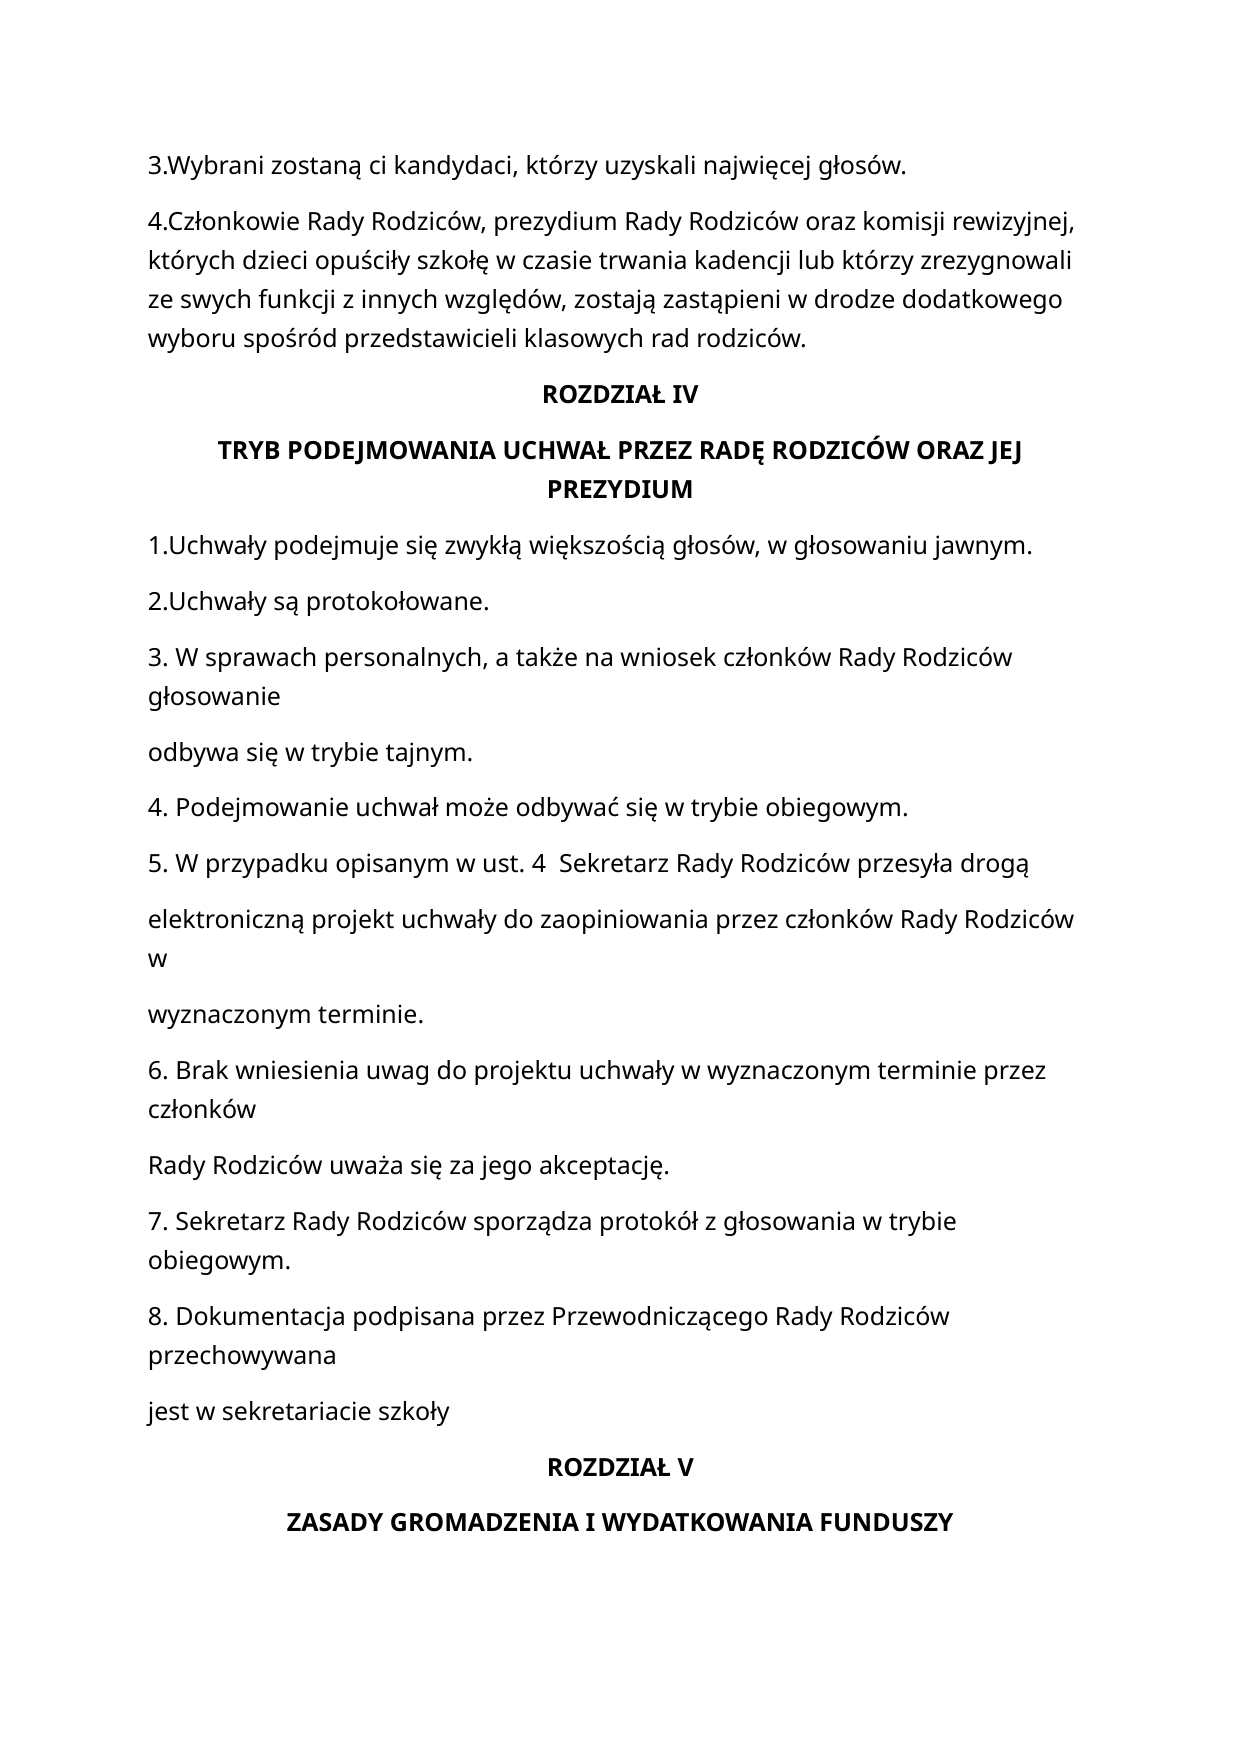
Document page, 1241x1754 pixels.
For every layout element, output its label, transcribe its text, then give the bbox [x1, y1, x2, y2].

text elektroniczną projekt uchwały do zaopiniowania przez członków Rady Rodziców w [148, 902, 1093, 975]
text 8. Dokumentacja podpisana przez Przewodniczącego Rady Rodziców przechowywana [148, 1298, 1093, 1372]
text 6. Brak wniesienia uwag do projektu uchwały w wyznaczonym terminie przez członków [148, 1053, 1093, 1126]
text 3. W sprawach personalnych, a także na wniosek członków Rady Rodziców głosowanie [148, 639, 1093, 712]
text 7. Sekretarz Rady Rodziców sporządza protokół z głosowania w trybie obiegowym. [148, 1203, 1093, 1277]
text 1.Uchwały podejmuje się zwykłą większością głosów, w głosowaniu jawnym. [148, 528, 1093, 562]
text ROZDZIAŁ V [148, 1449, 1093, 1483]
text 2.Uchwały są protokołowane. [148, 583, 1093, 617]
text 4.Członkowie Rady Rodziców, prezydium Rady Rodziców oraz komisji rewizyjnej, których dzieci opuściły szkołę w czasie trwania kadencji lub którzy zrezygnowali ze swych funkcji z innych względów, zostają zastąpieni w drodze dodatkowego wyboru spośród przedstawicieli klasowych rad rodziców. [148, 203, 1093, 355]
text 3.Wybrani zostaną ci kandydaci, którzy uzyskali najwięcej głosów. [148, 148, 1093, 182]
text jest w sekretariacie szkoły [148, 1393, 1093, 1427]
text Rady Rodziców uważa się za jego akceptację. [148, 1148, 1093, 1182]
text ZASADY GROMADZENIA I WYDATKOWANIA FUNDUSZY [148, 1505, 1093, 1539]
text odbywa się w trybie tajnym. [148, 734, 1093, 768]
text ROZDZIAŁ IV [148, 377, 1093, 411]
text 4. Podejmowanie uchwał może odbywać się w trybie obiegowym. [148, 790, 1093, 824]
text TRYB PODEJMOWANIA UCHWAŁ PRZEZ RADĘ RODZICÓW ORAZ JEJ PREZYDIUM [148, 433, 1093, 506]
text wyznaczonym terminie. [148, 997, 1093, 1031]
text 5. W przypadku opisanym w ust. 4 Sekretarz Rady Rodziców przesyła drogą [148, 846, 1093, 880]
